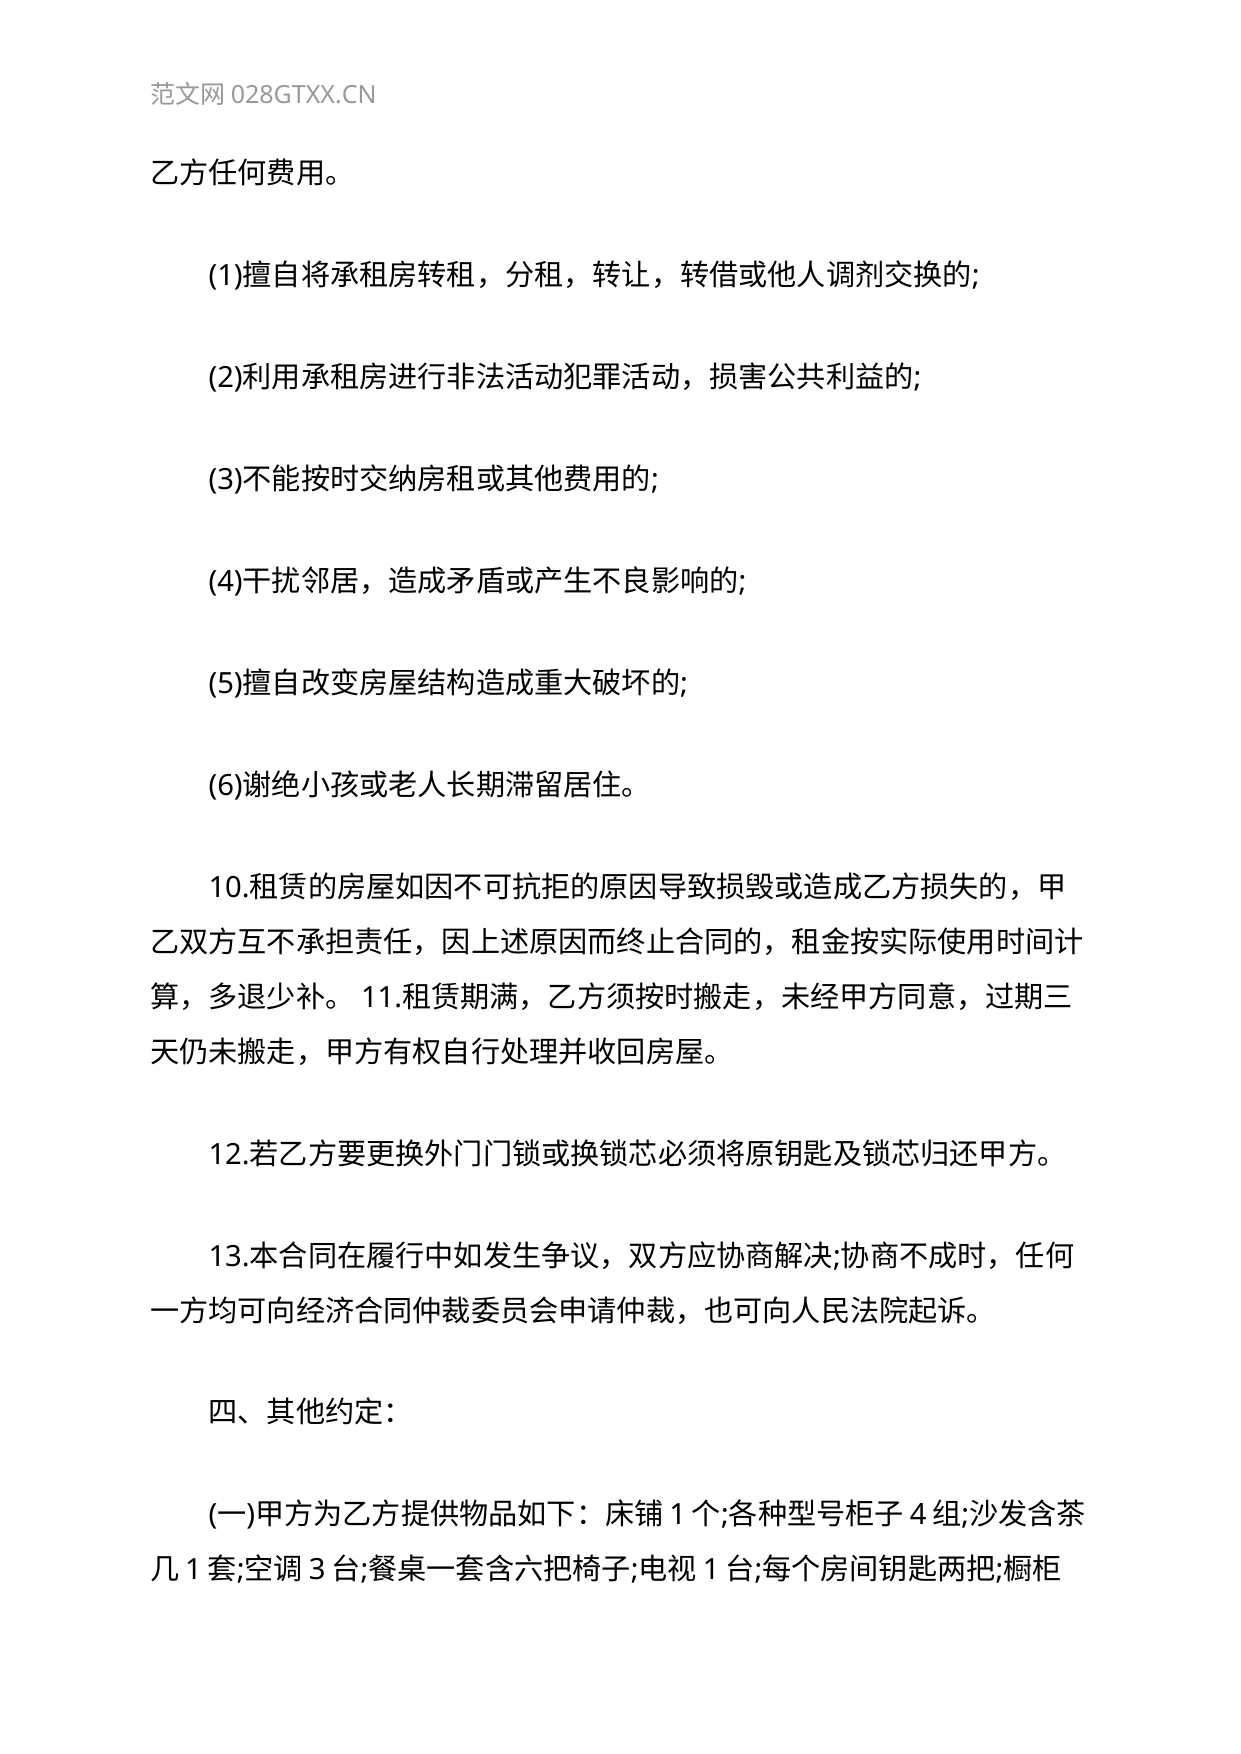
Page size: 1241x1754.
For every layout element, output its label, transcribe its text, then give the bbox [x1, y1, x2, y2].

text 四、其他约定： [150, 1389, 1090, 1431]
text (2)利用承租房进行非法活动犯罪活动，损害公共利益的; [150, 354, 1090, 396]
text (1)擅自将承租房转租，分租，转让，转借或他人调剂交换的; [150, 252, 1090, 294]
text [150, 150, 1090, 192]
text (6)谢绝小孩或老人长期滞留居住。 [150, 762, 1090, 804]
text 13.本合同在履行中如发生争议，双方应协商解决;协商不成时，任何一方均可向经济合同仲裁委员会申请仲裁，也可向人民法院起诉。 [150, 1232, 1090, 1329]
text 12.若乙方要更换外门门锁或换锁芯必须将原钥匙及锁芯归还甲方。 [150, 1130, 1090, 1173]
text 10.租赁的房屋如因不可抗拒的原因导致损毁或造成乙方损失的，甲乙双方互不承担责任，因上述原因而终止合同的，租金按实际使用时间计算，多退少补。 11.租赁期满，乙方须按时搬走，未经甲方同意，过期三天仍未搬走，甲方有权自行处理并收回房屋。 [150, 864, 1090, 1071]
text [150, 1491, 1090, 1588]
text (4)干扰邻居，造成矛盾或产生不良影响的; [150, 558, 1090, 600]
text (5)擅自改变房屋结构造成重大破坏的; [150, 660, 1090, 702]
text (3)不能按时交纳房租或其他费用的; [150, 456, 1090, 498]
